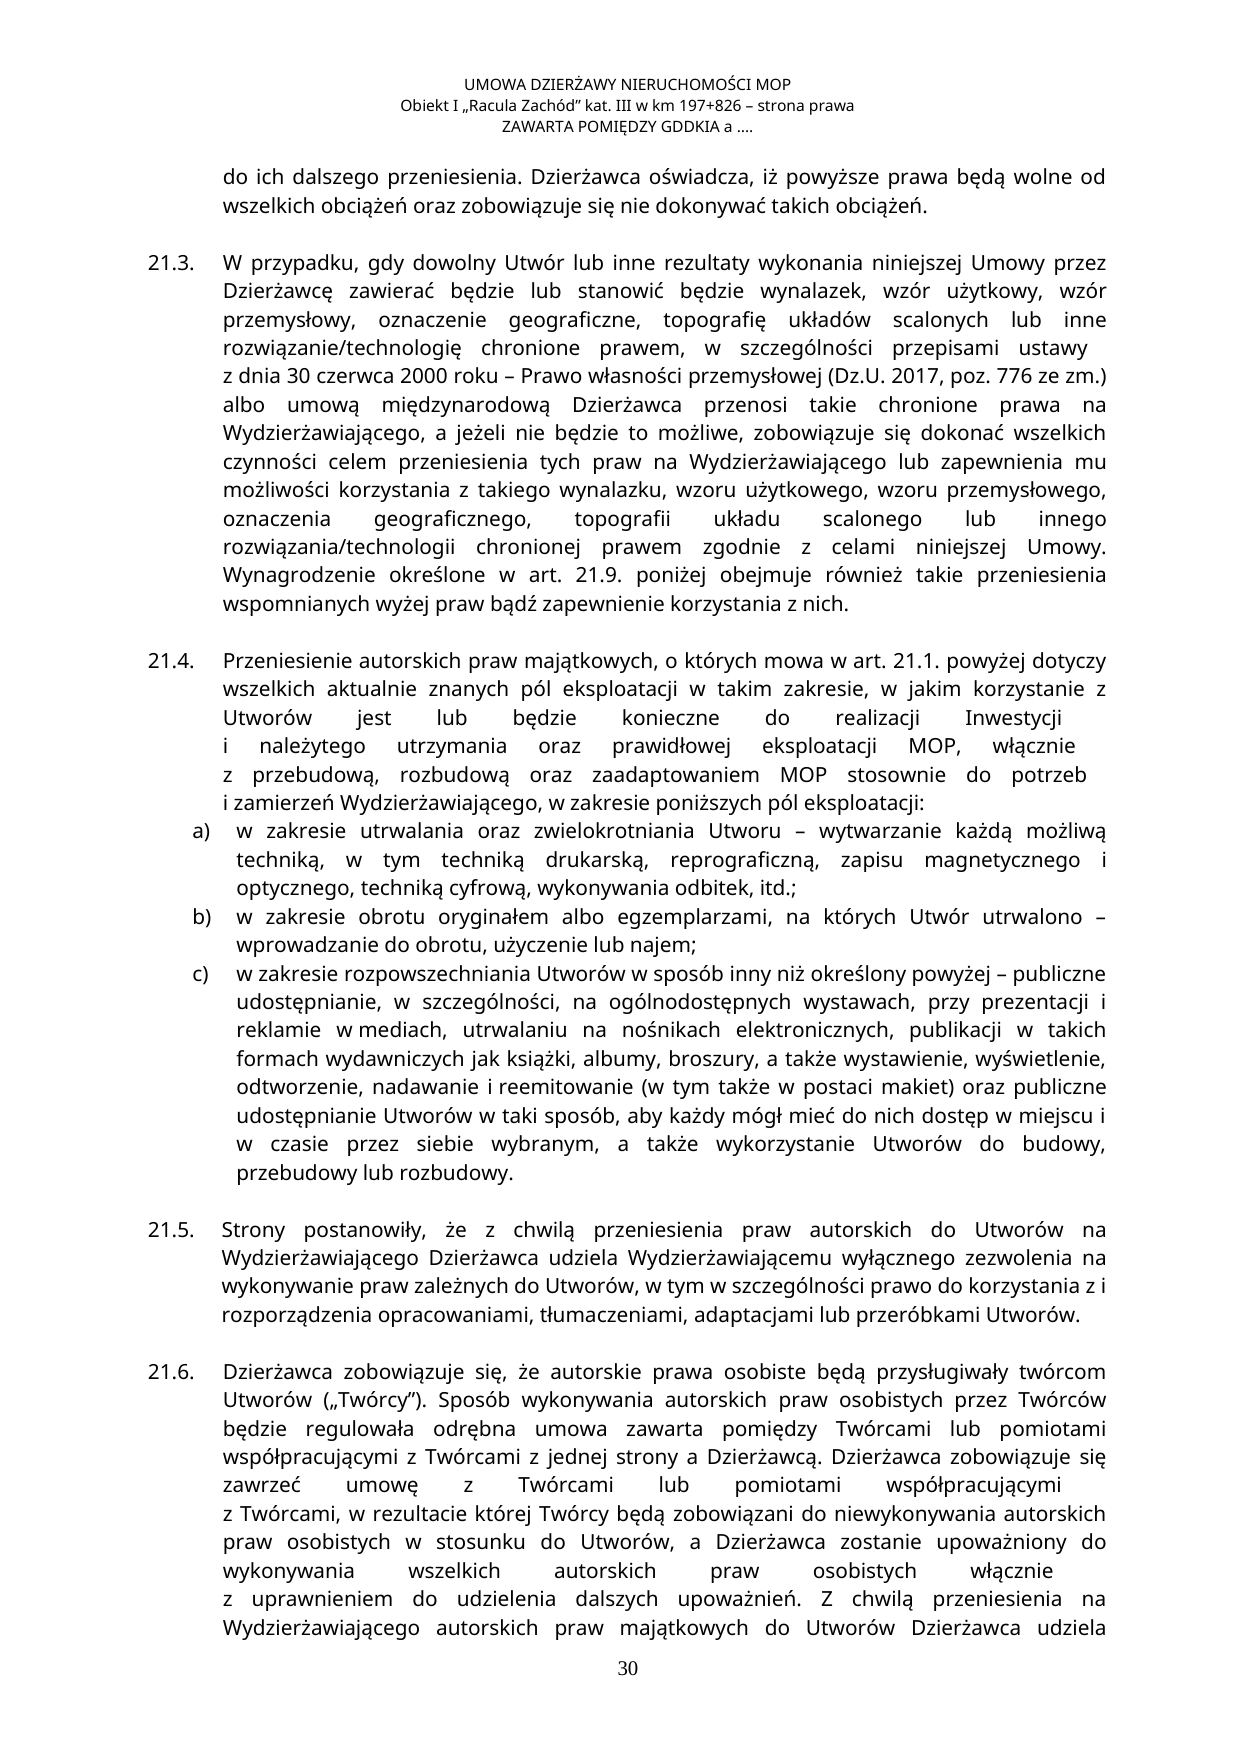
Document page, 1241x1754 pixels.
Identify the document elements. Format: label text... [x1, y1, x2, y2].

list w zakresie rozpowszechniania Utworów w sposób inny niż określony powyżej – publiczne udostępnianie, w szczególności, na ogólnodostępnych wystawach, przy prezentacji i reklamie w mediach, utrwalaniu na nośnikach elektronicznych, publikacji w takich formach wydawniczych jak książki, albumy, broszury, a także wystawienie, wyświetlenie, odtworzenie, nadawanie i reemitowanie (w tym także w postaci makiet) oraz publiczne udostępnianie Utworów w taki sposób, aby każdy mógł mieć do nich dostęp w miejscu i w czasie przez siebie wybranym, a także wykorzystanie Utworów do budowy, przebudowy lub rozbudowy. [192, 959, 1107, 1186]
list w zakresie utrwalania oraz zwielokrotniania Utworu – wytwarzanie każdą możliwą techniką, w tym techniką drukarską, reprograficzną, zapisu magnetycznego i optycznego, techniką cyfrową, wykonywania odbitek, itd.; [192, 817, 1107, 902]
list Strony postanowiły, że z chwilą przeniesienia praw autorskich do Utworów na Wydzierżawiającego Dzierżawca udziela Wydzierżawiającemu wyłącznego zezwolenia na wykonywanie praw zależnych do Utworów, w tym w szczególności prawo do korzystania z i rozporządzenia opracowaniami, tłumaczeniami, adaptacjami lub przeróbkami Utworów. [148, 1215, 1107, 1328]
list w zakresie obrotu oryginałem albo egzemplarzami, na których Utwór utrwalono – wprowadzanie do obrotu, użyczenie lub najem; [192, 902, 1107, 959]
list W przypadku, gdy dowolny Utwór lub inne rezultaty wykonania niniejszej Umowy przez Dzierżawcę zawierać będzie lub stanowić będzie wynalazek, wzór użytkowy, wzór przemysłowy, oznaczenie geograficzne, topografię układów scalonych lub inne rozwiązanie/technologię chronione prawem, w szczególności przepisami ustawy z dnia 30 czerwca 2000 roku – Prawo własności przemysłowej (Dz.U. 2017, poz. 776 ze zm.) albo umową międzynarodową Dzierżawca przenosi takie chronione prawa na Wydzierżawiającego, a jeżeli nie będzie to możliwe, zobowiązuje się dokonać wszelkich czynności celem przeniesienia tych praw na Wydzierżawiającego lub zapewnienia mu możliwości korzystania z takiego wynalazku, wzoru użytkowego, wzoru przemysłowego, oznaczenia geograficznego, topografii układu scalonego lub innego rozwiązania/technologii chronionej prawem zgodnie z celami niniejszej Umowy. Wynagrodzenie określone w art. 21.9. poniżej obejmuje również takie przeniesienia wspomnianych wyżej praw bądź zapewnienie korzystania z nich. [148, 248, 1107, 617]
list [148, 1357, 1107, 1641]
list Przeniesienie autorskich praw majątkowych, o których mowa w art. 21.1. powyżej dotyczy wszelkich aktualnie znanych pól eksploatacji w takim zakresie, w jakim korzystanie z Utworów jest lub będzie konieczne do realizacji Inwestycji i należytego utrzymania oraz prawidłowej eksploatacji MOP, włącznie z przebudową, rozbudową oraz zaadaptowaniem MOP stosownie do potrzeb i zamierzeń Wydzierżawiającego, w zakresie poniższych pól eksploatacji: [148, 646, 1107, 817]
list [148, 162, 1107, 219]
